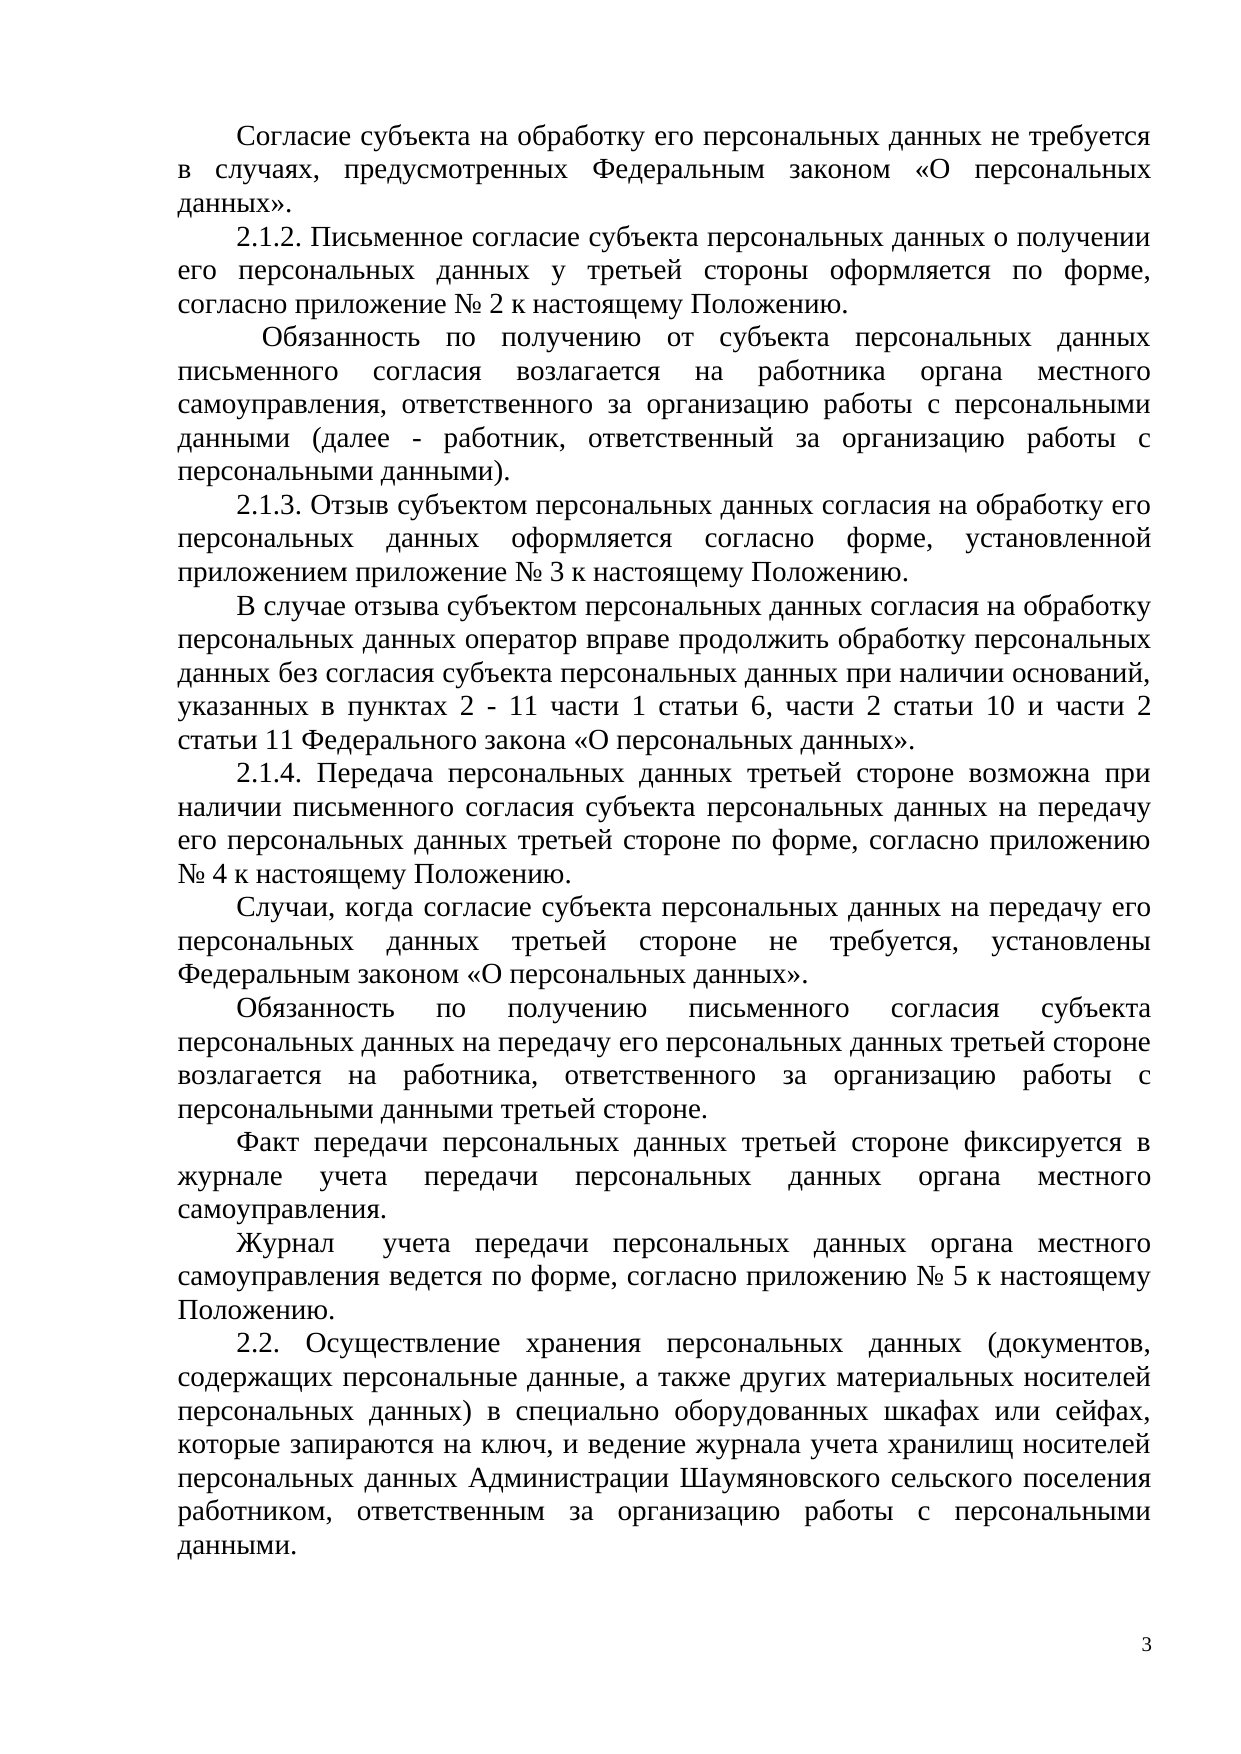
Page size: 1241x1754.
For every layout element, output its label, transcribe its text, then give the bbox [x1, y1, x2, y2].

text 2.1.3. Отзыв субъектом персональных данных согласия на обработку его персональных данных оформляется согласно форме, установленной приложением приложение № 3 к настоящему Положению. [177, 487, 1152, 588]
text Случаи, когда согласие субъекта персональных данных на передачу его персональных данных третьей стороне не требуется, установлены Федеральным законом «О персональных данных». [177, 889, 1152, 990]
text В случае отзыва субъектом персональных данных согласия на обработку персональных данных оператор вправе продолжить обработку персональных данных без согласия субъекта персональных данных при наличии оснований, указанных в пунктах 2 - 11 части 1 статьи 6, части 2 статьи 10 и части 2 статьи 11 Федерального закона «О персональных данных». [177, 588, 1152, 755]
text Согласие субъекта на обработку его персональных данных не требуется в случаях, предусмотренных Федеральным законом «О персональных данных». [177, 118, 1152, 219]
text Обязанность по получению от субъекта персональных данных письменного согласия возлагается на работника органа местного самоуправления, ответственного за организацию работы с персональными данными (далее - работник, ответственный за организацию работы с персональными данными). [177, 319, 1152, 487]
text Обязанность по получению письменного согласия субъекта персональных данных на передачу его персональных данных третьей стороне возлагается на работника, ответственного за организацию работы с персональными данными третьей стороне. [177, 990, 1152, 1124]
text 2.1.2. Письменное согласие субъекта персональных данных о получении его персональных данных у третьей стороны оформляется по форме, согласно приложение № 2 к настоящему Положению. [177, 219, 1152, 319]
text Журнал учета передачи персональных данных органа местного самоуправления ведется по форме, согласно приложению № 5 к настоящему Положению. [177, 1225, 1152, 1326]
text Факт передачи персональных данных третьей стороне фиксируется в журнале учета передачи персональных данных органа местного самоуправления. [177, 1124, 1152, 1225]
text 2.2. Осуществление хранения персональных данных (документов, содержащих персональные данные, а также других материальных носителей персональных данных) в специально оборудованных шкафах или сейфах, которые запираются на ключ, и ведение журнала учета хранилищ носителей персональных данных Администрации Шаумяновского сельского поселения работником, ответственным за организацию работы с персональными данными. [177, 1326, 1152, 1560]
text 2.1.4. Передача персональных данных третьей стороне возможна при наличии письменного согласия субъекта персональных данных на передачу его персональных данных третьей стороне по форме, согласно приложению № 4 к настоящему Положению. [177, 755, 1152, 889]
